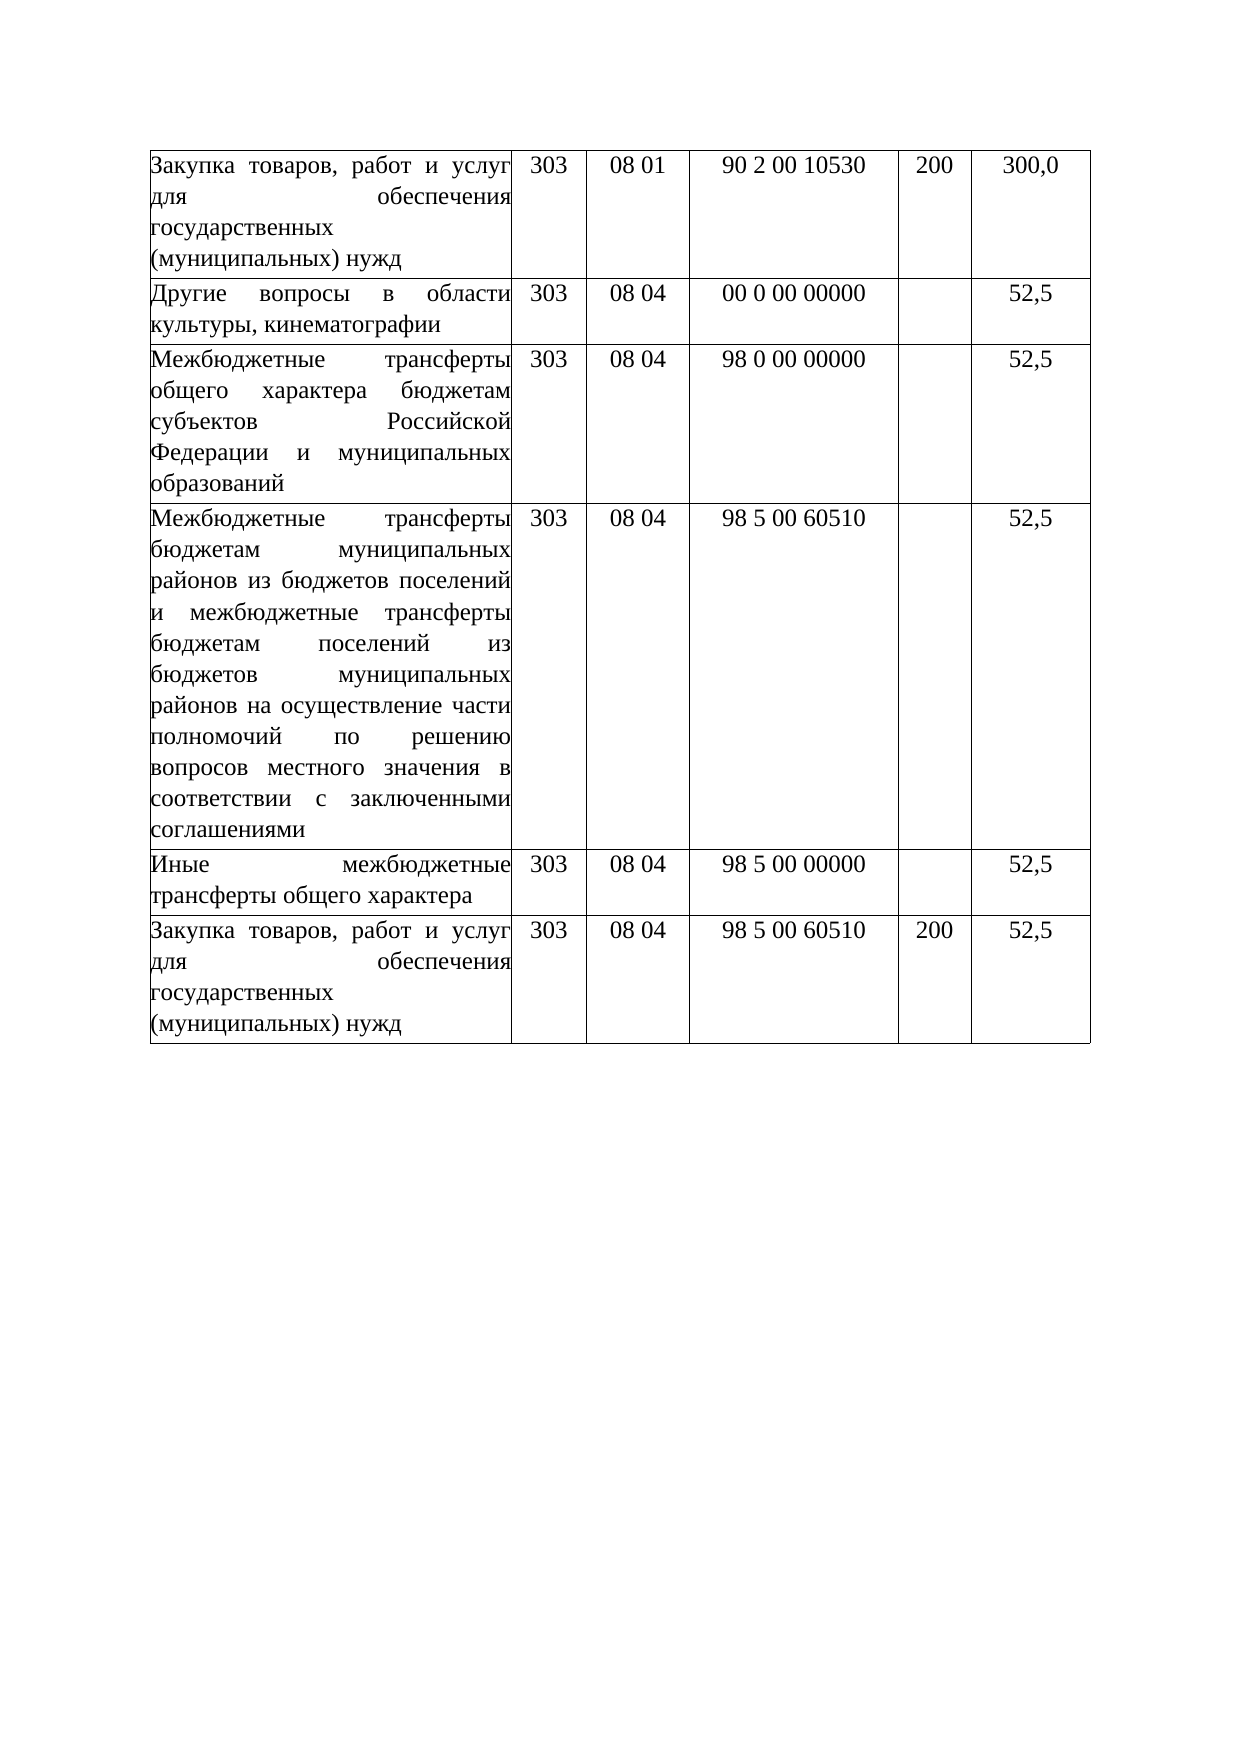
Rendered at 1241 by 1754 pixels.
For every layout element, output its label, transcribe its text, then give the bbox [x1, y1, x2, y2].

table_cell Межбюджетные трансферты общего характера бюджетам субъектов Российской Федерации и муниципальных образований [151, 345, 511, 503]
table_cell 303 [512, 850, 586, 915]
table_cell 52,5 [972, 850, 1090, 915]
table_cell 08 04 [587, 279, 689, 344]
table_cell 08 01 [587, 151, 689, 278]
table_cell 00 0 00 00000 [690, 279, 898, 344]
table_cell 98 5 00 60510 [690, 916, 898, 1043]
table_cell Иные межбюджетные трансферты общего характера [151, 850, 511, 915]
table_cell 08 04 [587, 504, 689, 849]
table_cell 303 [512, 151, 586, 278]
table_cell 08 04 [587, 916, 689, 1043]
table_cell Закупка товаров, работ и услуг для обеспечения государственных (муниципальных) нужд [151, 916, 511, 1043]
table_cell 303 [512, 345, 586, 503]
table_cell [899, 345, 971, 503]
table_cell 52,5 [972, 504, 1090, 849]
table_cell 90 2 00 10530 [690, 151, 898, 278]
table_cell 98 0 00 00000 [690, 345, 898, 503]
table_cell 303 [512, 504, 586, 849]
table_cell 52,5 [972, 279, 1090, 344]
table_cell 52,5 [972, 345, 1090, 503]
table_cell [899, 504, 971, 849]
table_cell Межбюджетные трансферты бюджетам муниципальных районов из бюджетов поселений и межбюджетные трансферты бюджетам поселений из бюджетов муниципальных районов на осуществление части полномочий по решению вопросов местного значения в соответствии с заключенными соглашениями [151, 504, 511, 849]
table_cell 303 [512, 916, 586, 1043]
table_cell [899, 279, 971, 344]
table_cell 200 [899, 151, 971, 278]
table_cell 98 5 00 00000 [690, 850, 898, 915]
table_cell Другие вопросы в области культуры, кинематографии [151, 279, 511, 344]
table_cell 200 [899, 916, 971, 1043]
table_cell 303 [512, 279, 586, 344]
table_cell 52,5 [972, 916, 1090, 1043]
table_cell [899, 850, 971, 915]
table_cell 98 5 00 60510 [690, 504, 898, 849]
table_cell 300,0 [972, 151, 1090, 278]
table_cell Закупка товаров, работ и услуг для обеспечения государственных (муниципальных) нужд [151, 151, 511, 278]
table_cell 08 04 [587, 850, 689, 915]
table_cell 08 04 [587, 345, 689, 503]
